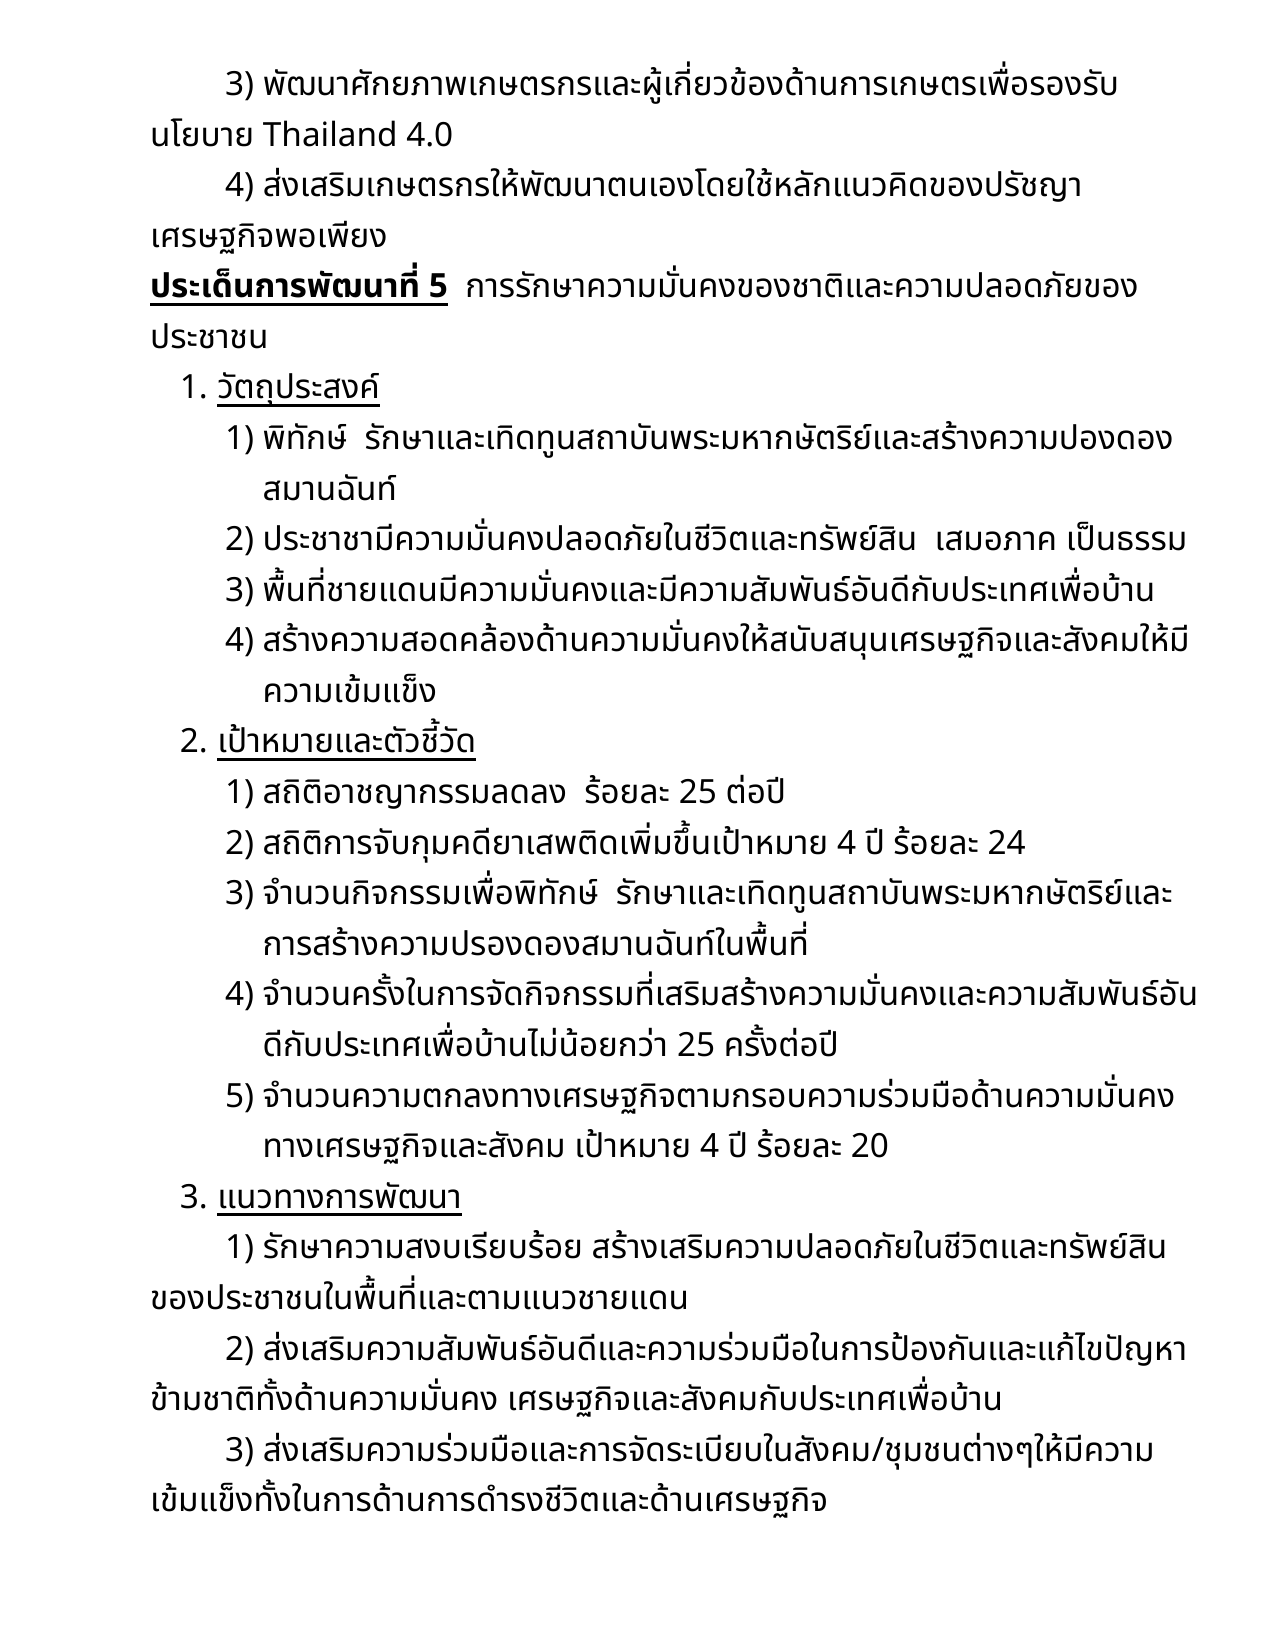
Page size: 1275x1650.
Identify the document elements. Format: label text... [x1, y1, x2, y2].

list จำนวนครั้งในการจัดกิจกรรมที่เสริมสร้างความมั่นคงและความสัมพันธ์อันดีกับประเทศเพื่อบ้านไม่น้อยกว่า 25 ครั้งต่อปี [225, 970, 1201, 1071]
text 2) ส่งเสริมความสัมพันธ์อันดีและความร่วมมือในการป้องกันและแก้ไขปัญหาข้ามชาติทั้งด้านความมั่นคง เศรษฐกิจและสังคมกับประเทศเพื่อบ้าน [150, 1324, 1200, 1425]
list แนวทางการพัฒนา [179, 1173, 1201, 1223]
list วัตถุประสงค์ [179, 363, 1201, 414]
list สร้างความสอดคล้องด้านความมั่นคงให้สนับสนุนเศรษฐกิจและสังคมให้มีความเข้มแข็ง [225, 616, 1201, 717]
text ประเด็นการพัฒนาที่ 5 การรักษาความมั่นคงของชาติและความปลอดภัยของประชาชน [150, 262, 1200, 363]
text 4) ส่งเสริมเกษตรกรให้พัฒนาตนเองโดยใช้หลักแนวคิดของปรัชญาเศรษฐกิจพอเพียง [150, 161, 1200, 262]
list จำนวนกิจกรรมเพื่อพิทักษ์ รักษาและเทิดทูนสถาบันพระมหากษัตริย์และการสร้างความปรองดองสมานฉันท์ในพื้นที่ [225, 869, 1201, 970]
list จำนวนความตกลงทางเศรษฐกิจตามกรอบความร่วมมือด้านความมั่นคงทางเศรษฐกิจและสังคม เป้าหมาย 4 ปี ร้อยละ 20 [225, 1071, 1201, 1173]
text 3) พัฒนาศักยภาพเกษตรกรและผู้เกี่ยวข้องด้านการเกษตรเพื่อรองรับนโยบาย Thailand 4.0 [150, 60, 1200, 161]
list พื้นที่ชายแดนมีความมั่นคงและมีความสัมพันธ์อันดีกับประเทศเพื่อบ้าน [225, 566, 1201, 616]
list พิทักษ์ รักษาและเทิดทูนสถาบันพระมหากษัตริย์และสร้างความปองดอง สมานฉันท์ [225, 414, 1201, 515]
text 1) รักษาความสงบเรียบร้อย สร้างเสริมความปลอดภัยในชีวิตและทรัพย์สินของประชาชนในพื้นที่และตามแนวชายแดน [150, 1223, 1200, 1324]
list สถิติการจับกุมคดียาเสพติดเพิ่มขึ้นเป้าหมาย 4 ปี ร้อยละ 24 [225, 818, 1201, 869]
list ประชาชามีความมั่นคงปลอดภัยในชีวิตและทรัพย์สิน เสมอภาค เป็นธรรม [225, 515, 1201, 566]
text 3) ส่งเสริมความร่วมมือและการจัดระเบียบในสังคม/ชุมชนต่างๆให้มีความเข้มแข็งทั้งในการด้านการดำรงชีวิตและด้านเศรษฐกิจ [150, 1425, 1200, 1526]
list เป้าหมายและตัวชี้วัด [179, 717, 1201, 768]
list สถิติอาชญากรรมลดลง ร้อยละ 25 ต่อปี [225, 768, 1201, 818]
